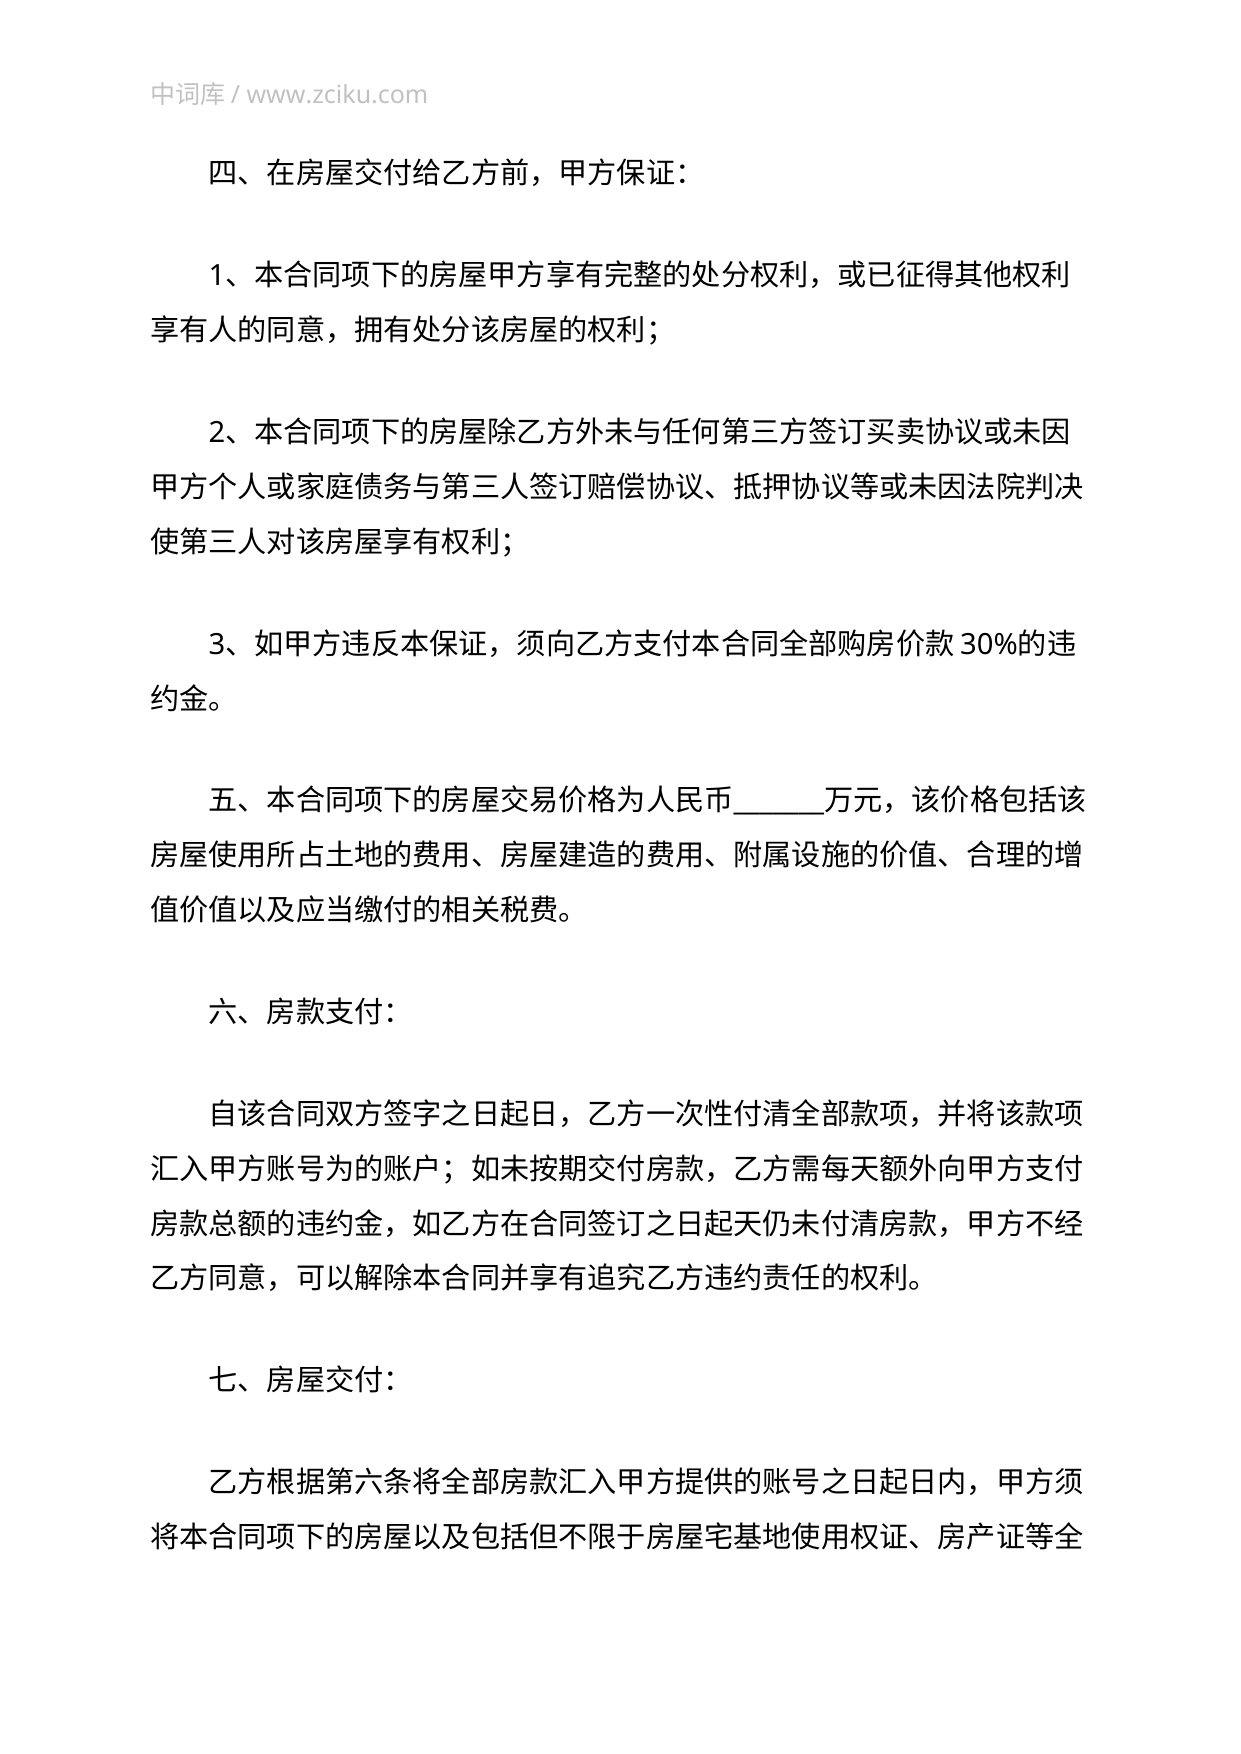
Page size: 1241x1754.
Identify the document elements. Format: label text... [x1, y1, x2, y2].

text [150, 1459, 1090, 1556]
text 2、本合同项下的房屋除乙方外未与任何第三方签订买卖协议或未因甲方个人或家庭债务与第三人签订赔偿协议、抵押协议等或未因法院判决使第三人对该房屋享有权利； [150, 408, 1090, 561]
text 五、本合同项下的房屋交易价格为人民币_______万元，该价格包括该房屋使用所占土地的费用、房屋建造的费用、附属设施的价值、合理的增值价值以及应当缴付的相关税费。 [150, 777, 1090, 929]
text 四、在房屋交付给乙方前，甲方保证： [150, 150, 1090, 192]
text 七、房屋交付： [150, 1357, 1090, 1399]
text 自该合同双方签字之日起日，乙方一次性付清全部款项，并将该款项汇入甲方账号为的账户；如未按期交付房款，乙方需每天额外向甲方支付房款总额的违约金，如乙方在合同签订之日起天仍未付清房款，甲方不经乙方同意，可以解除本合同并享有追究乙方违约责任的权利。 [150, 1090, 1090, 1297]
text 六、房款支付： [150, 989, 1090, 1031]
text 1、本合同项下的房屋甲方享有完整的处分权利，或已征得其他权利享有人的同意，拥有处分该房屋的权利； [150, 252, 1090, 349]
text 3、如甲方违反本保证，须向乙方支付本合同全部购房价款30%的违约金。 [150, 620, 1090, 717]
